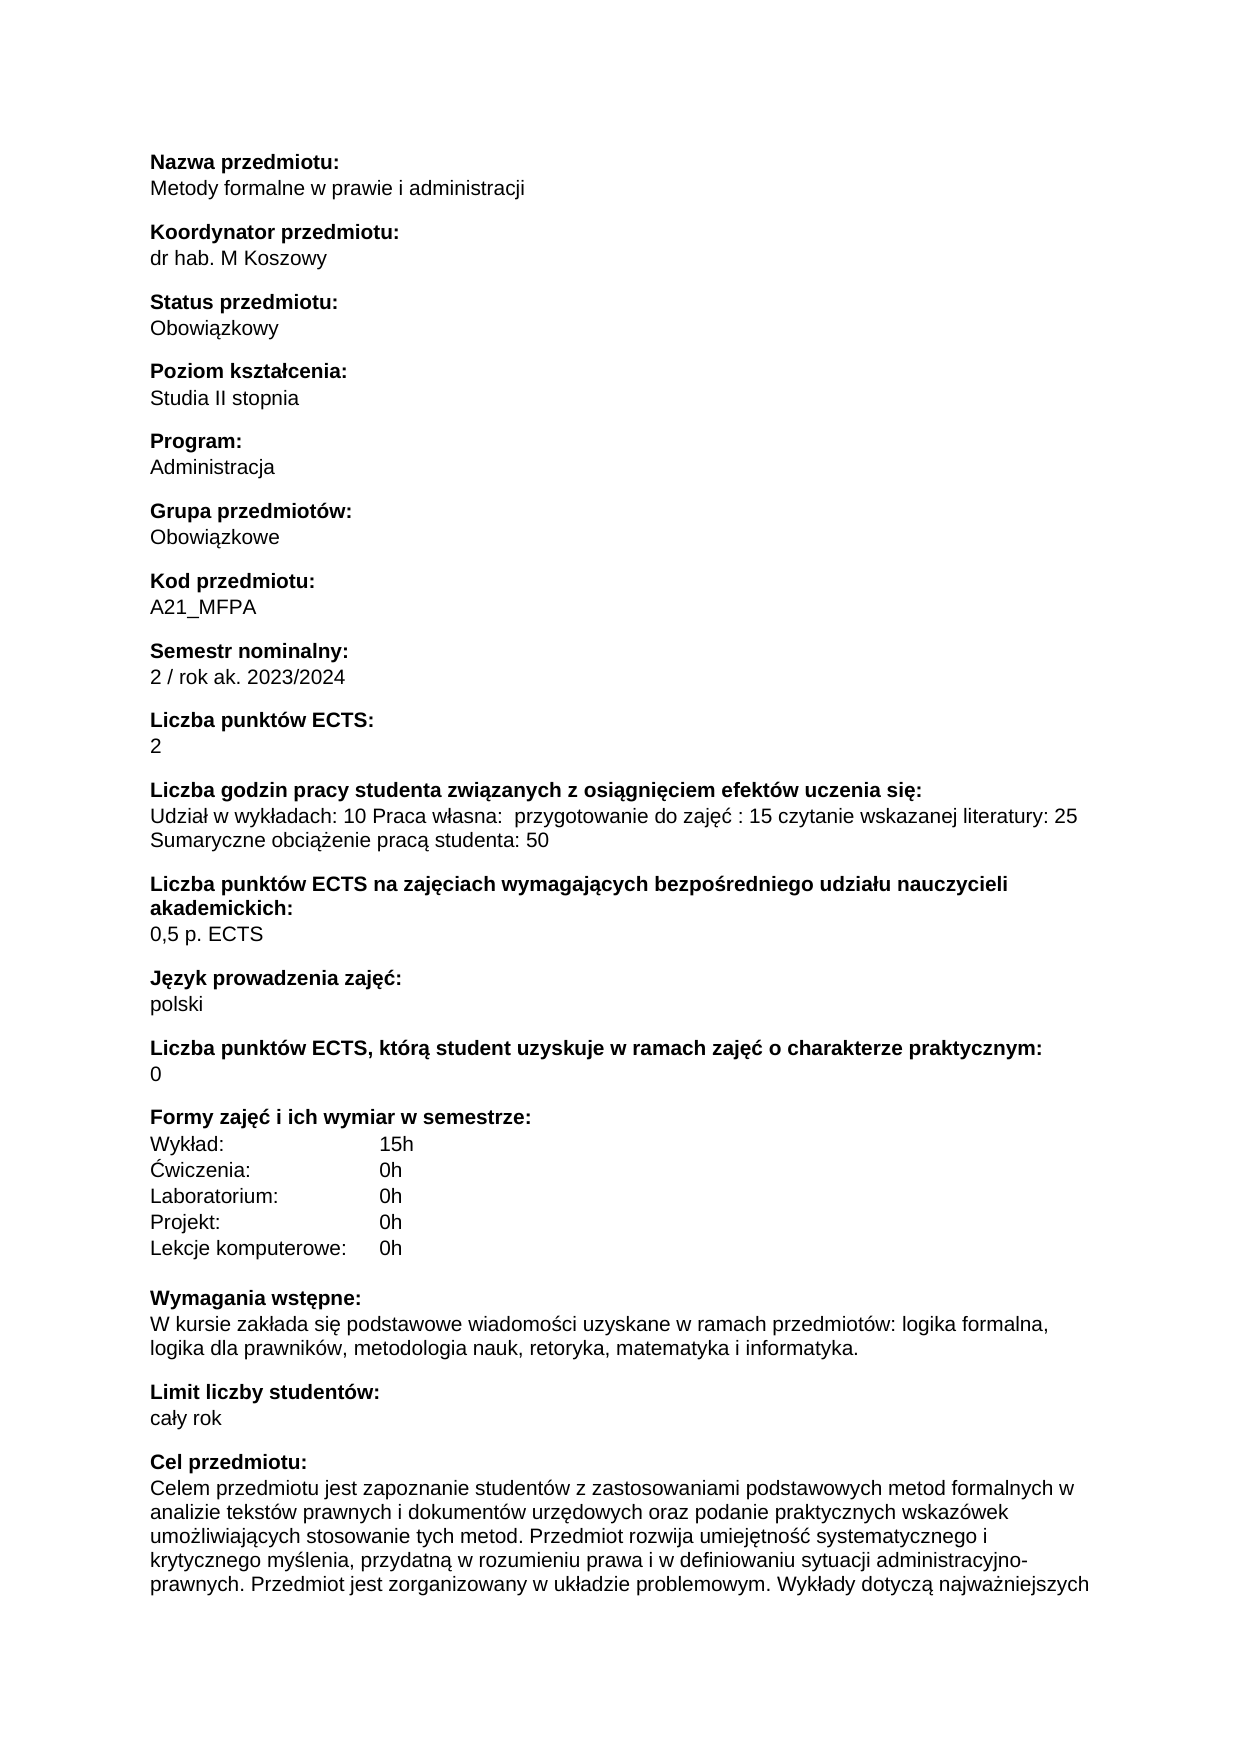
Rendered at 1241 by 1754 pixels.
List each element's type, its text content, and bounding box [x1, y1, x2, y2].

text Status przedmiotu: [150, 289, 1090, 313]
text Grupa przedmiotów: [150, 499, 1090, 523]
text Liczba punktów ECTS, którą student uzyskuje w ramach zajęć o charakterze praktycznym: [150, 1035, 1090, 1059]
text Program: [150, 429, 1090, 453]
text 2 / rok ak. 2023/2024 [150, 664, 1090, 688]
text Liczba godzin pracy studenta związanych z osiągnięciem efektów uczenia się: [150, 778, 1090, 802]
text Wymagania wstępne: [150, 1286, 1090, 1310]
table_header Wykład: [140, 1132, 367, 1156]
text Koordynator przedmiotu: [150, 220, 1090, 244]
text Poziom kształcenia: [150, 359, 1090, 383]
table_cell Lekcje komputerowe: [140, 1236, 367, 1260]
text Limit liczby studentów: [150, 1380, 1090, 1404]
text Formy zajęć i ich wymiar w semestrze: [150, 1105, 1090, 1129]
table_header 15h [369, 1132, 597, 1156]
table_cell 0h [369, 1208, 597, 1234]
text Liczba punktów ECTS: [150, 708, 1090, 732]
text Studia II stopnia [150, 385, 1090, 409]
table_cell Laboratorium: [140, 1184, 367, 1208]
text Liczba punktów ECTS na zajęciach wymagających bezpośredniego udziału nauczycieli akademickich: [150, 872, 1090, 920]
text Metody formalne w prawie i administracji [150, 176, 1090, 200]
text Język prowadzenia zajęć: [150, 966, 1090, 989]
text W kursie zakłada się podstawowe wiadomości uzyskane w ramach przedmiotów: logika formalna, logika dla prawników, metodologia nauk, retoryka, matematyka i informatyka. [150, 1312, 1090, 1360]
table_cell Projekt: [140, 1210, 367, 1234]
text Obowiązkowe [150, 525, 1090, 549]
text Semestr nominalny: [150, 638, 1090, 662]
text cały rok [150, 1406, 1090, 1430]
text Nazwa przedmiotu: [150, 150, 1090, 174]
text 0 [150, 1061, 1090, 1085]
text Obowiązkowy [150, 316, 1090, 339]
table_cell 0h [369, 1234, 597, 1260]
text dr hab. M Koszowy [150, 246, 1090, 270]
text 0,5 p. ECTS [150, 922, 1090, 946]
text Udział w wykładach: 10 Praca własna: przygotowanie do zajęć : 15 czytanie wskazanej literatury: 25 Sumaryczne obciążenie pracą studenta: 50 [150, 804, 1090, 852]
text Cel przedmiotu: [150, 1449, 1090, 1473]
text 2 [150, 734, 1090, 758]
table_cell 0h [369, 1182, 597, 1208]
table_cell 0h [369, 1156, 597, 1182]
table_cell Ćwiczenia: [140, 1158, 367, 1182]
text Administracja [150, 455, 1090, 479]
text polski [150, 992, 1090, 1016]
text Kod przedmiotu: [150, 569, 1090, 593]
text A21_MFPA [150, 595, 1090, 619]
